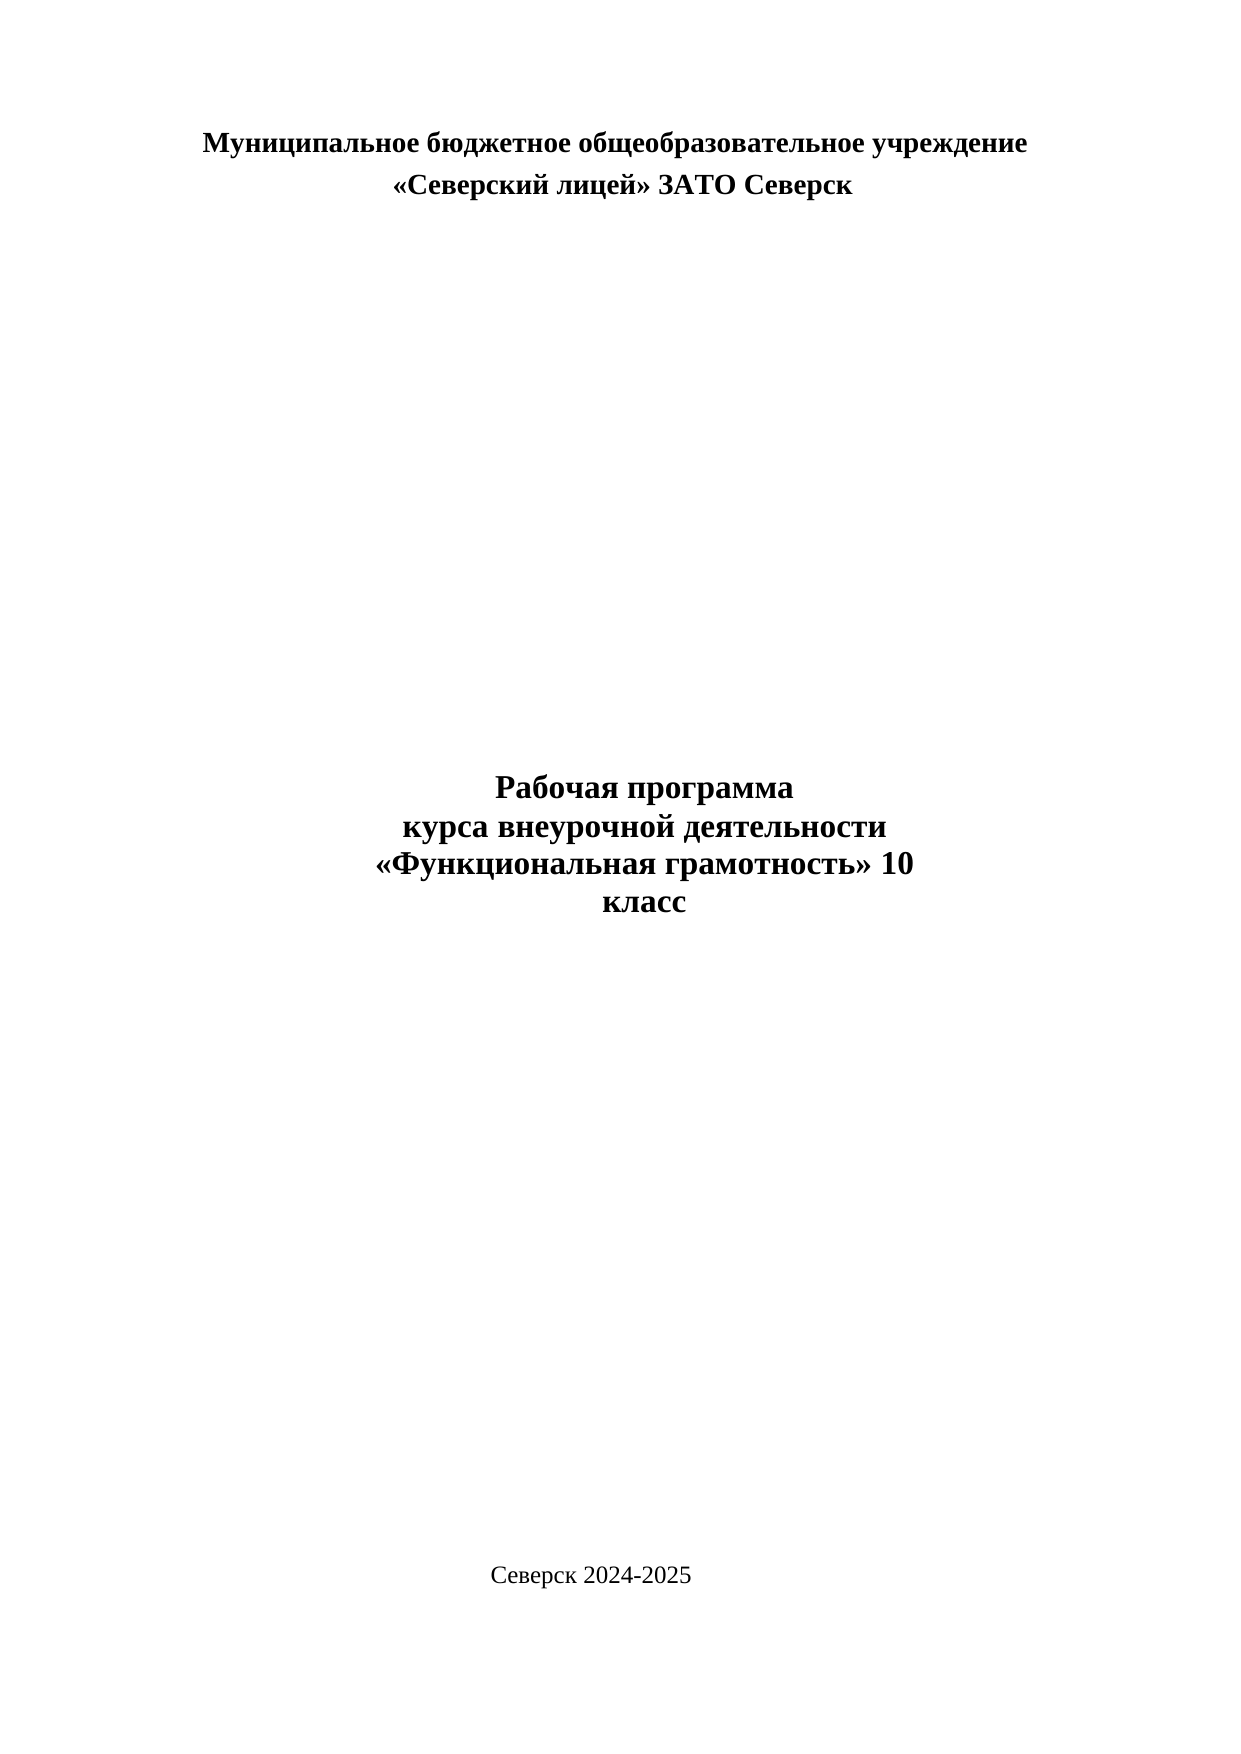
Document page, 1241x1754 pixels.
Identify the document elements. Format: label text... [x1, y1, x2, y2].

title Рабочая программа [222, 767, 1066, 806]
text Муниципальное бюджетное общеобразовательное учреждение «Северский лицей» ЗАТО Северск [72, 118, 1166, 203]
title «Функциональная грамотность» 10 класс [361, 845, 928, 920]
text курса внеурочной деятельности [222, 806, 1067, 844]
text Северск 2024-2025 [59, 1560, 1067, 1588]
